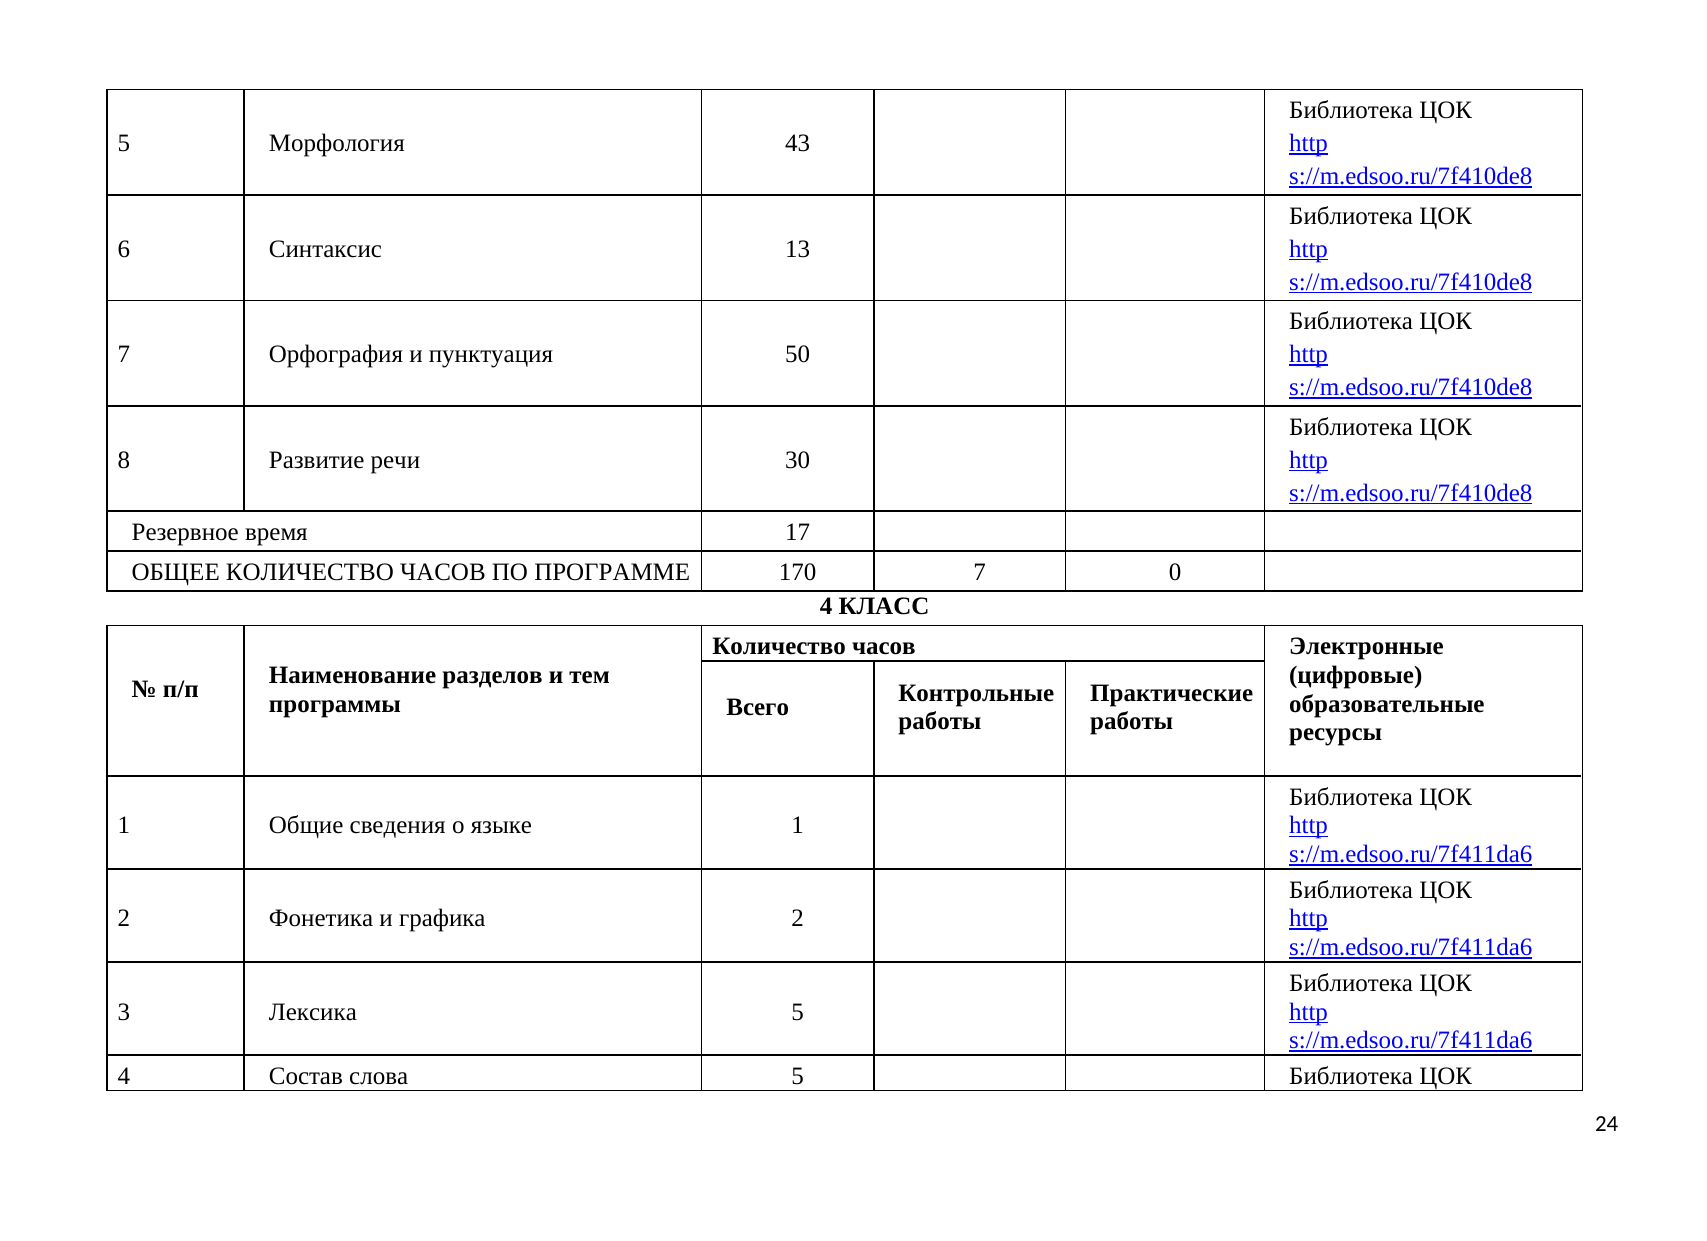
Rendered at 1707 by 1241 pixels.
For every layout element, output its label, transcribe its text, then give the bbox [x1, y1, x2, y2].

table_cell 6 [108, 196, 243, 299]
table_cell [875, 777, 1065, 868]
table_cell [1066, 1056, 1264, 1089]
table_cell 50 [702, 301, 873, 405]
table_cell Общие сведения о языке [245, 777, 701, 868]
table_cell 1 [108, 777, 243, 868]
table_cell 7 [108, 301, 243, 405]
table_cell [1066, 870, 1264, 961]
table_cell 30 [702, 407, 873, 510]
table_cell Лексика [245, 963, 701, 1054]
table_cell Развитие речи [245, 407, 701, 510]
table_cell 5 [702, 1056, 873, 1089]
table_cell 170 [702, 552, 873, 590]
table_cell [875, 407, 1065, 510]
table_cell 7 [875, 552, 1065, 590]
table_cell [1066, 407, 1264, 510]
table_cell 8 [108, 407, 243, 510]
table_cell Резервное время [108, 512, 701, 550]
table_header № п/п [108, 626, 243, 775]
table_cell [875, 301, 1065, 405]
table_header Наименование разделов и тем программы [245, 626, 701, 775]
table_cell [1265, 1054, 1582, 1089]
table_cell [1265, 868, 1582, 961]
table_cell [875, 963, 1065, 1054]
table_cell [1265, 961, 1582, 1054]
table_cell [1265, 194, 1582, 299]
table_header Электронные (цифровые) образовательные ресурсы [1265, 626, 1582, 775]
table_cell Орфография и пунктуация [245, 301, 701, 405]
table_cell 17 [702, 512, 873, 550]
table_cell [875, 512, 1065, 550]
table_cell Библиотека ЦОК https://m.edsoo.ru/7f411da6 [1265, 775, 1582, 868]
table_cell Морфология [245, 90, 701, 194]
table_cell 43 [702, 90, 873, 194]
table_cell [875, 90, 1065, 194]
table_cell 2 [702, 870, 873, 961]
table_cell 2 [108, 870, 243, 961]
table_cell 3 [108, 963, 243, 1054]
table_cell [875, 196, 1065, 299]
table_header Количество часов [702, 626, 1264, 660]
table_cell 1 [702, 777, 873, 868]
table_cell 4 [108, 1056, 243, 1089]
table_cell 0 [1066, 552, 1264, 590]
table_cell Контрольные работы [875, 662, 1065, 775]
table_cell [875, 1056, 1065, 1089]
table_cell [1265, 90, 1582, 194]
table_cell [1265, 510, 1582, 550]
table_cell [1265, 300, 1582, 405]
table_cell Фонетика и графика [245, 870, 701, 961]
table_cell 13 [702, 196, 873, 299]
table_cell Библиотека ЦОК https://m.edsoo.ru/7f410de8 [1265, 405, 1582, 510]
table_cell Состав слова [245, 1056, 701, 1089]
table_cell [1066, 301, 1264, 405]
table_cell [1066, 196, 1264, 299]
table_cell [1265, 550, 1582, 590]
table_cell [1066, 90, 1264, 194]
table_cell [1066, 512, 1264, 550]
table_cell [875, 870, 1065, 961]
table_cell 5 [702, 963, 873, 1054]
table_cell Практические работы [1066, 662, 1264, 775]
table_cell ОБЩЕЕ КОЛИЧЕСТВО ЧАСОВ ПО ПРОГРАММЕ [108, 552, 701, 590]
table_cell [1066, 963, 1264, 1054]
table_cell Всего [702, 662, 873, 775]
table_cell 5 [108, 90, 243, 194]
table_cell [1066, 777, 1264, 868]
table_cell Синтаксис [245, 196, 701, 299]
text 4 КЛАСС [131, 591, 1618, 620]
